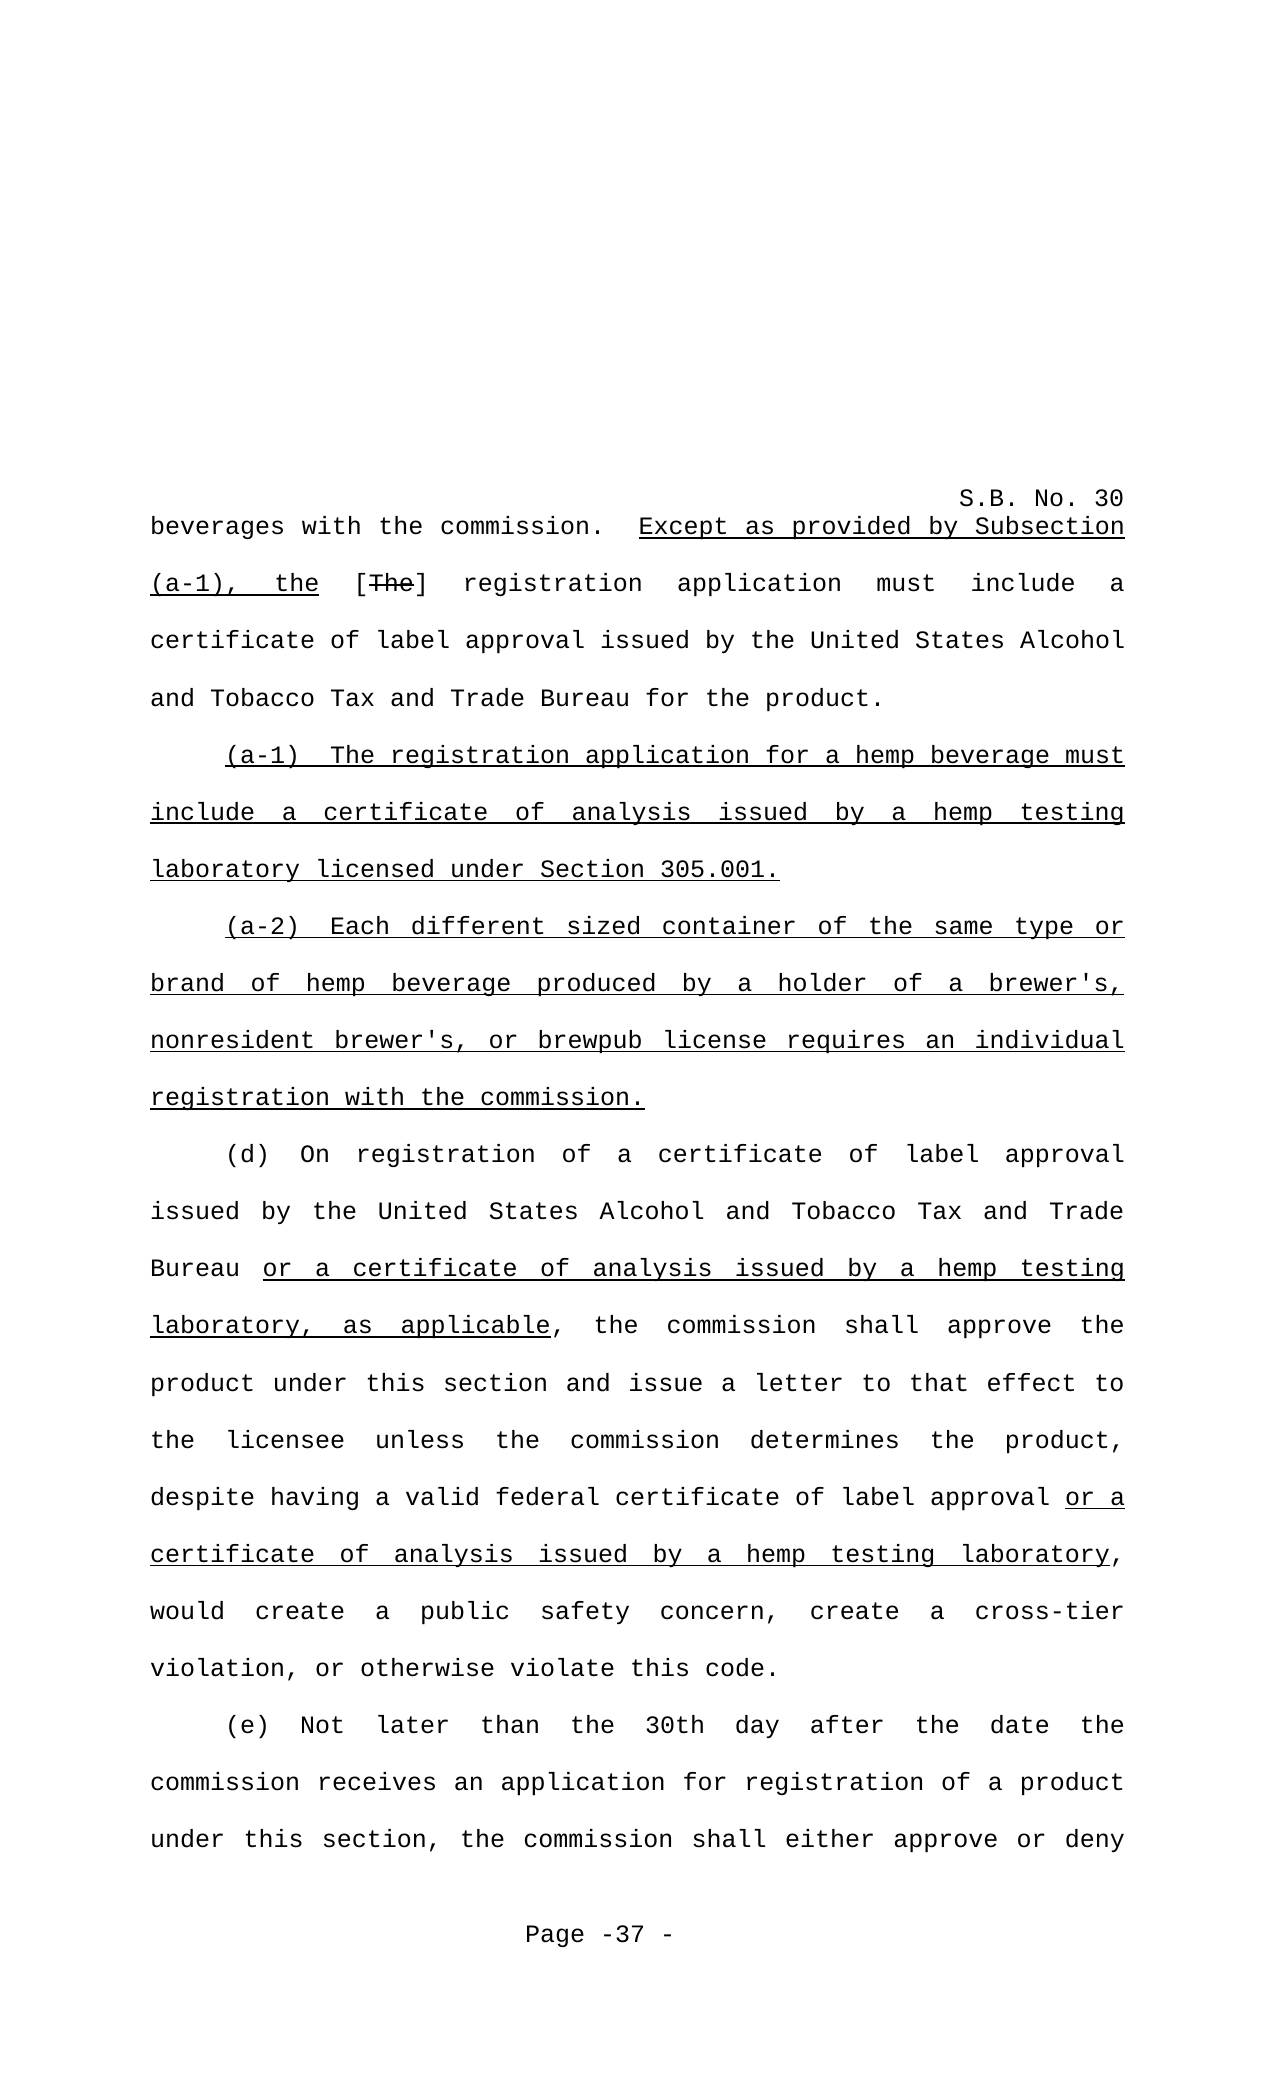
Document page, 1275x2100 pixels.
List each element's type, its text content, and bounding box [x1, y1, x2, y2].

text (a-2) Each different sized container of the same type or brand of hemp beverage produced by a holder of a brewer's, nonresident brewer's, or brewpub license requires an individual registration with the commission. [150, 913, 1125, 1051]
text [150, 1712, 1125, 1855]
text (a-1) The registration application for a hemp beverage must include a certificate of analysis issued by a hemp testing laboratory licensed under Section 305.001. [150, 824, 1125, 885]
text (a-1) The registration application for a hemp beverage must include a certificate of analysis issued by a hemp testing laboratory licensed under Section 305.001. [150, 742, 1125, 822]
text (d) On registration of a certificate of label approval issued by the United States Alcohol and Tobacco Tax and Trade Bureau or a certificate of analysis issued by a hemp testing laboratory, as applicable, the commission shall approve the product under this section and issue a letter to that effect to the licensee unless the commission determines the product, despite having a valid federal certificate of label approval or a certificate of analysis issued by a hemp testing laboratory, would create a public safety concern, create a cross-tier violation, or otherwise violate this code. [150, 1142, 1125, 1684]
text (a-2) Each different sized container of the same type or brand of hemp beverage produced by a holder of a brewer's, nonresident brewer's, or brewpub license requires an individual registration with the commission. [150, 1052, 1125, 1113]
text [150, 514, 1125, 713]
